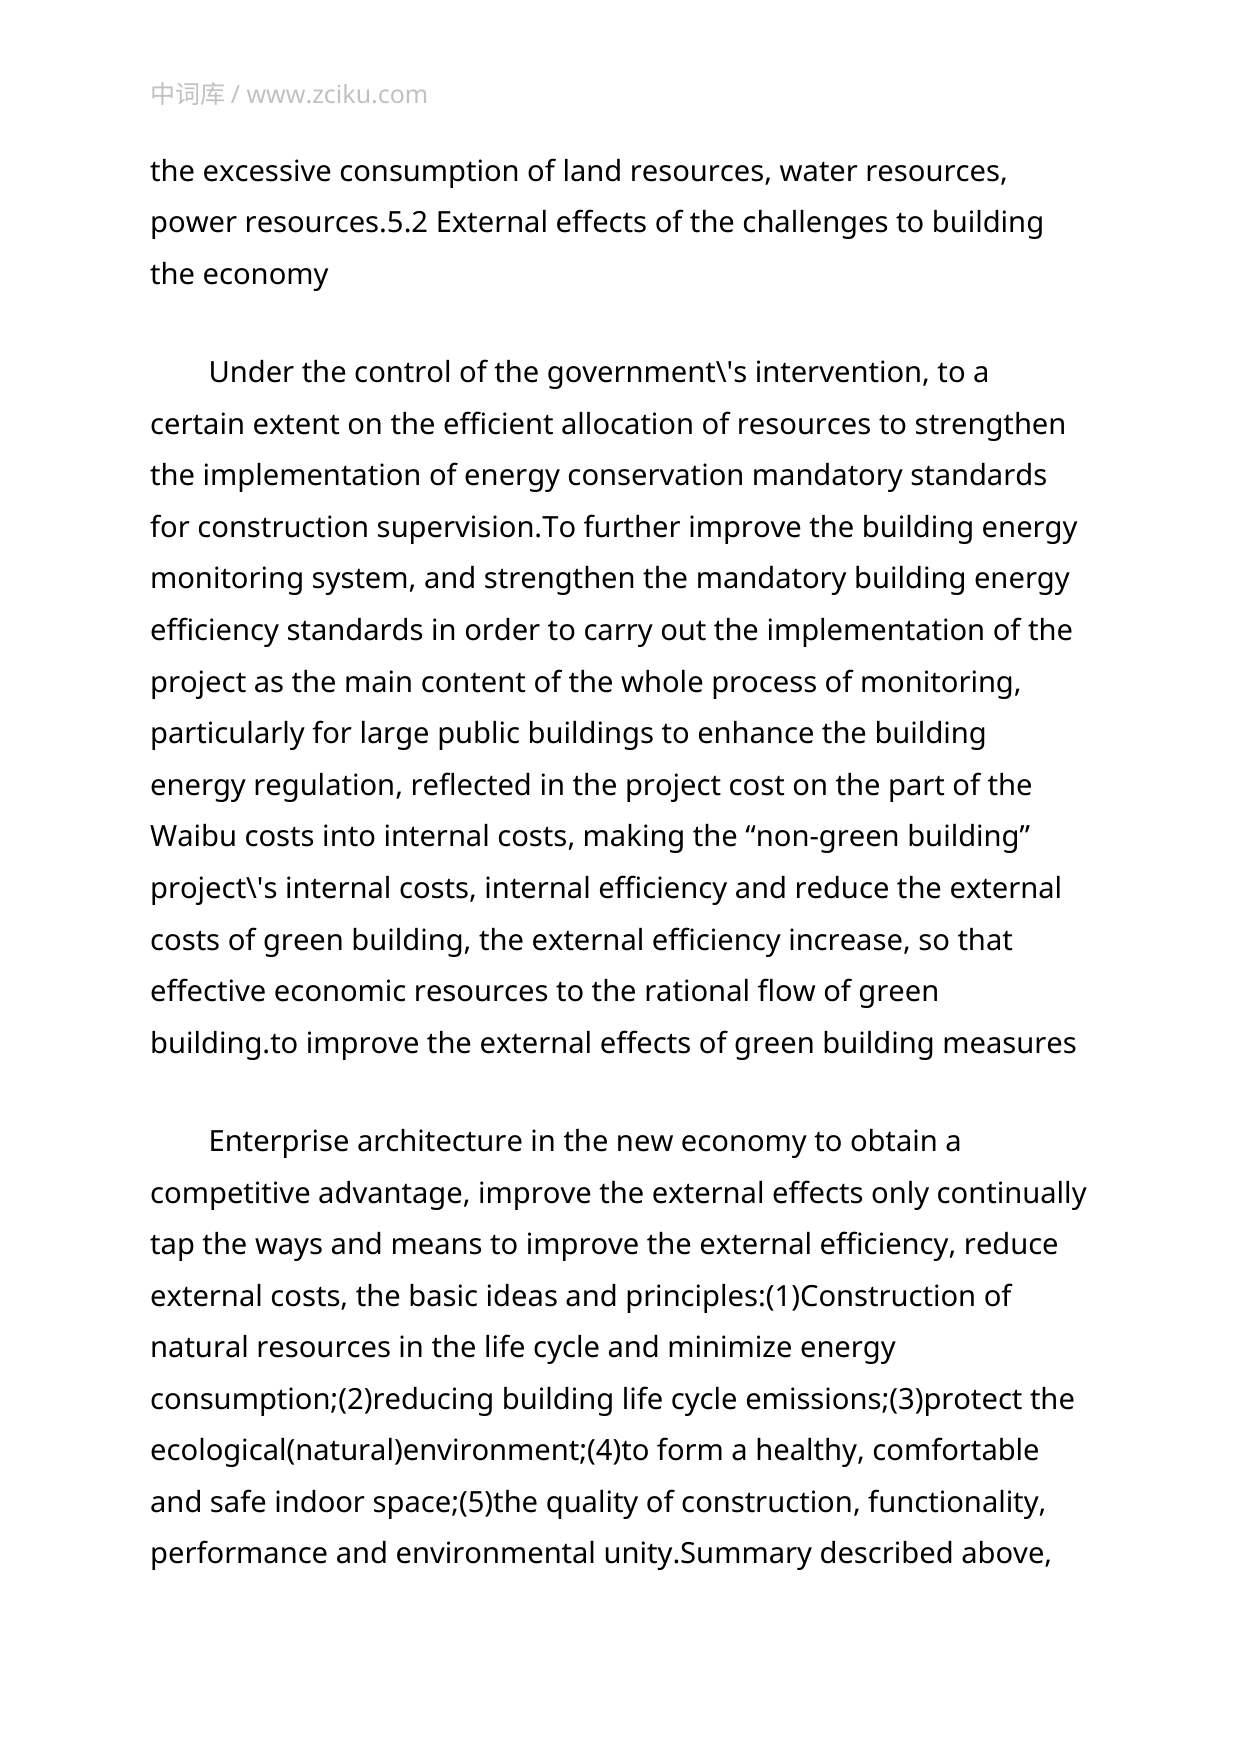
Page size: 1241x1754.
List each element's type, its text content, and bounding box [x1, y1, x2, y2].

text Under the control of the government\'s intervention, to a certain extent on the efficient allocation of resources to strengthen the implementation of energy conservation mandatory standards for construction supervision.To further improve the building energy monitoring system, and strengthen the mandatory building energy efficiency standards in order to carry out the implementation of the project as the main content of the whole process of monitoring, particularly for large public buildings to enhance the building energy regulation, reflected in the project cost on the part of the Waibu costs into internal costs, making the “non-green building” project\'s internal costs, internal efficiency and reduce the external costs of green building, the external efficiency increase, so that effective economic resources to the rational flow of green building.to improve the external effects of green building measures [150, 352, 1090, 1062]
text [150, 150, 1090, 293]
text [150, 1120, 1090, 1572]
